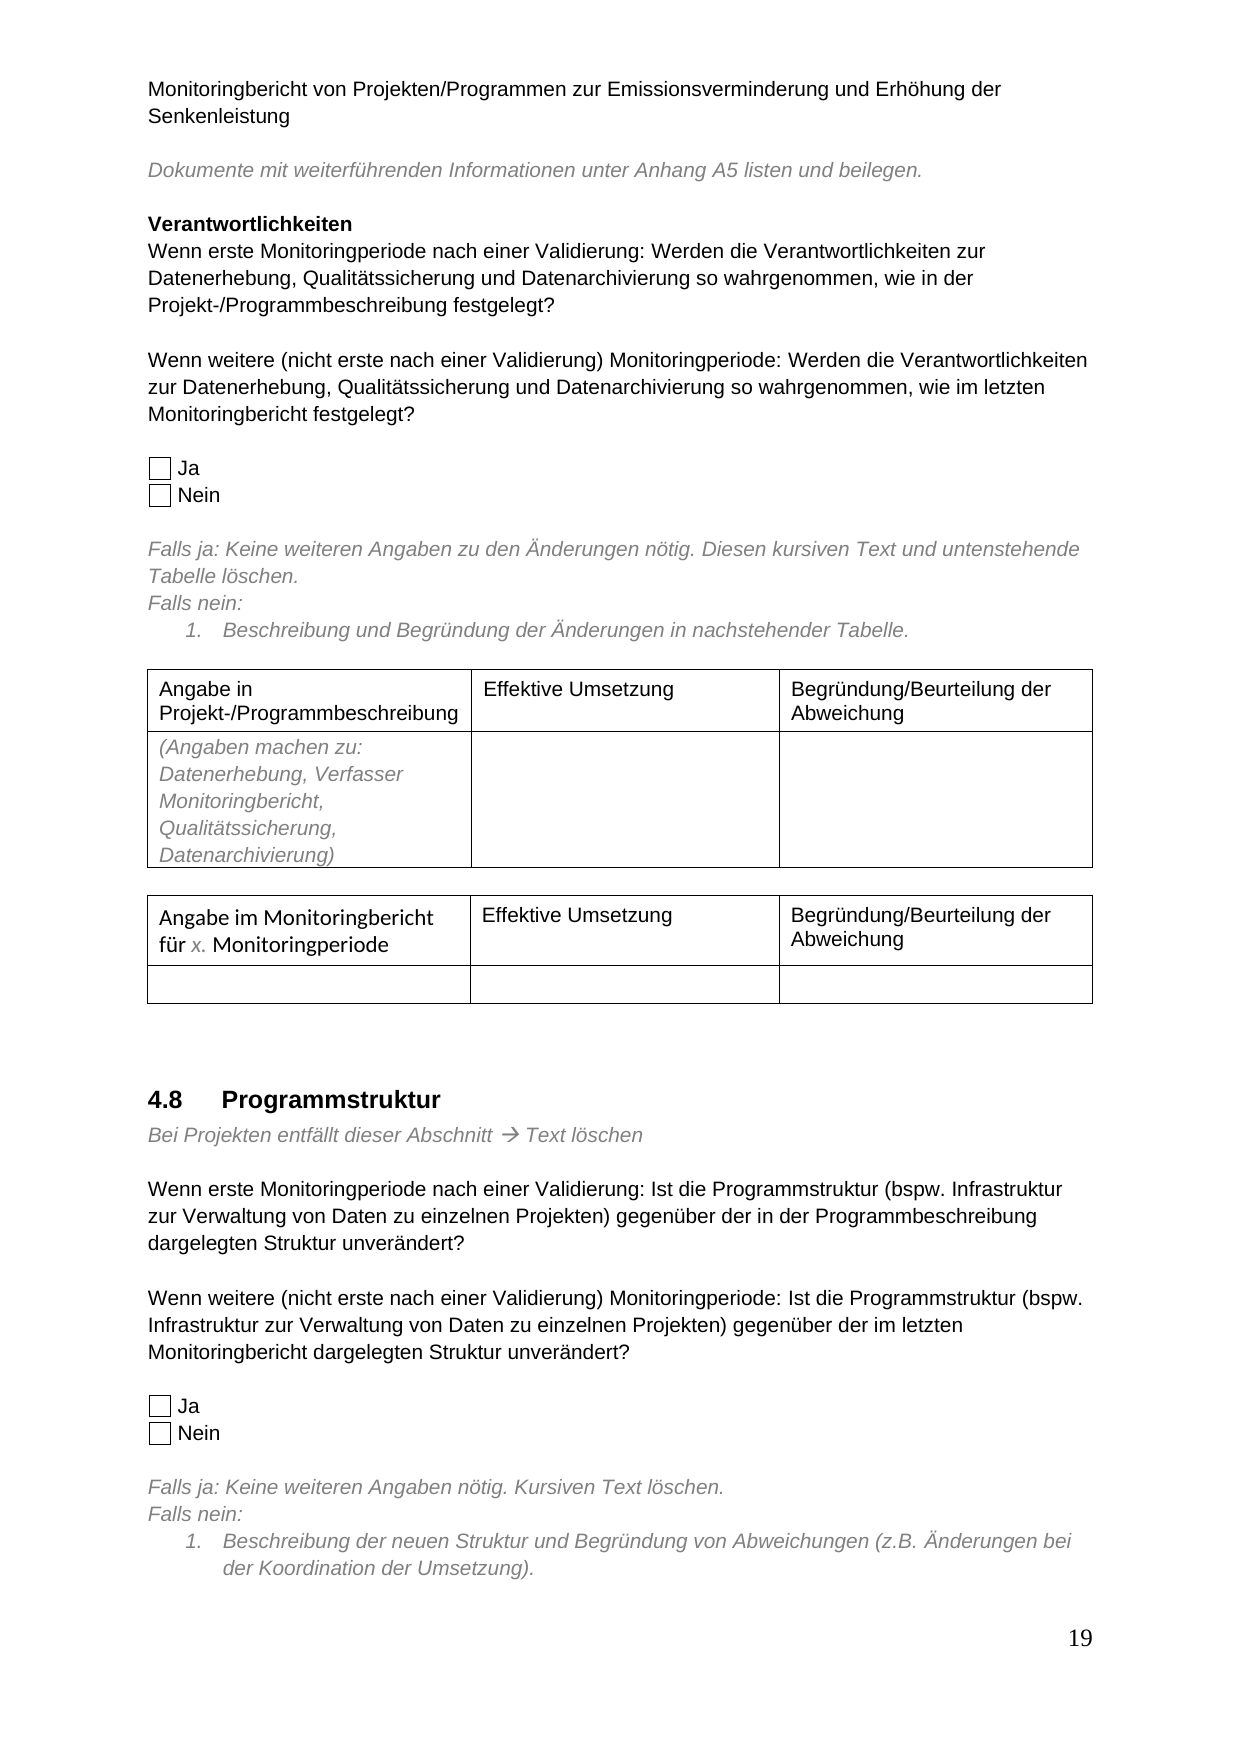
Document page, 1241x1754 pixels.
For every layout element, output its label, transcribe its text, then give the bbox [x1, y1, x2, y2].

text Wenn weitere (nicht erste nach einer Validierung) Monitoringperiode: Ist die Programmstruktur (bspw. Infrastruktur zur Verwaltung von Daten zu einzelnen Projekten) gegenüber der im letzten Monitoringbericht dargelegten Struktur unverändert? [148, 1282, 1093, 1363]
table_header Angabe in Projekt-/Programmbeschreibung [148, 670, 471, 731]
table_header Effektive Umsetzung [472, 670, 779, 731]
text Ja [148, 453, 1093, 480]
list Beschreibung und Begründung der Änderungen in nachstehender Tabelle. [185, 615, 1093, 642]
table_header Effektive Umsetzung [471, 896, 779, 965]
text Falls nein: [148, 588, 1093, 615]
text Nein [148, 1418, 1093, 1445]
subtitle Programmstruktur [148, 1085, 1093, 1113]
text Falls ja: Keine weiteren Angaben nötig. Kursiven Text löschen. [148, 1472, 1093, 1499]
text Bei Projekten entfällt dieser Abschnitt Text löschen [148, 1120, 1093, 1147]
text Verantwortlichkeiten [148, 209, 1093, 236]
text Falls nein: [148, 1499, 1093, 1526]
text Nein [148, 480, 1093, 507]
text Ja [148, 1391, 1093, 1418]
table_cell [780, 732, 1092, 867]
table_cell [471, 966, 779, 1002]
table_cell (Angaben machen zu: Datenerhebung, Verfasser Monitoringbericht, Qualitätssicherung, Datenarchivierung) [148, 732, 471, 867]
text Dokumente mit weiterführenden Informationen unter Anhang A5 listen und beilegen. [148, 155, 1093, 182]
text Wenn weitere (nicht erste nach einer Validierung) Monitoringperiode: Werden die Verantwortlichkeiten zur Datenerhebung, Qualitätssicherung und Datenarchivierung so wahrgenommen, wie im letzten Monitoringbericht festgelegt? [148, 344, 1093, 426]
table_header Begründung/Beurteilung der Abweichung [780, 896, 1092, 965]
text Wenn erste Monitoringperiode nach einer Validierung: Ist die Programmstruktur (bspw. Infrastruktur zur Verwaltung von Daten zu einzelnen Projekten) gegenüber der in der Programmbeschreibung dargelegten Struktur unverändert? [148, 1174, 1093, 1255]
table_cell [148, 966, 470, 1002]
list Beschreibung der neuen Struktur und Begründung von Abweichungen (z.B. Änderungen bei der Koordination der Umsetzung). [185, 1526, 1093, 1580]
text Falls ja: Keine weiteren Angaben zu den Änderungen nötig. Diesen kursiven Text und untenstehende Tabelle löschen. [148, 534, 1093, 588]
table_header Angabe im Monitoringbericht für x. Monitoringperiode [148, 896, 470, 965]
table_cell [780, 966, 1092, 1002]
table_cell [472, 732, 779, 867]
text Wenn erste Monitoringperiode nach einer Validierung: Werden die Verantwortlichkeiten zur Datenerhebung, Qualitätssicherung und Datenarchivierung so wahrgenommen, wie in der Projekt-/Programmbeschreibung festgelegt? [148, 236, 1093, 317]
table_header Begründung/Beurteilung der Abweichung [780, 670, 1092, 731]
